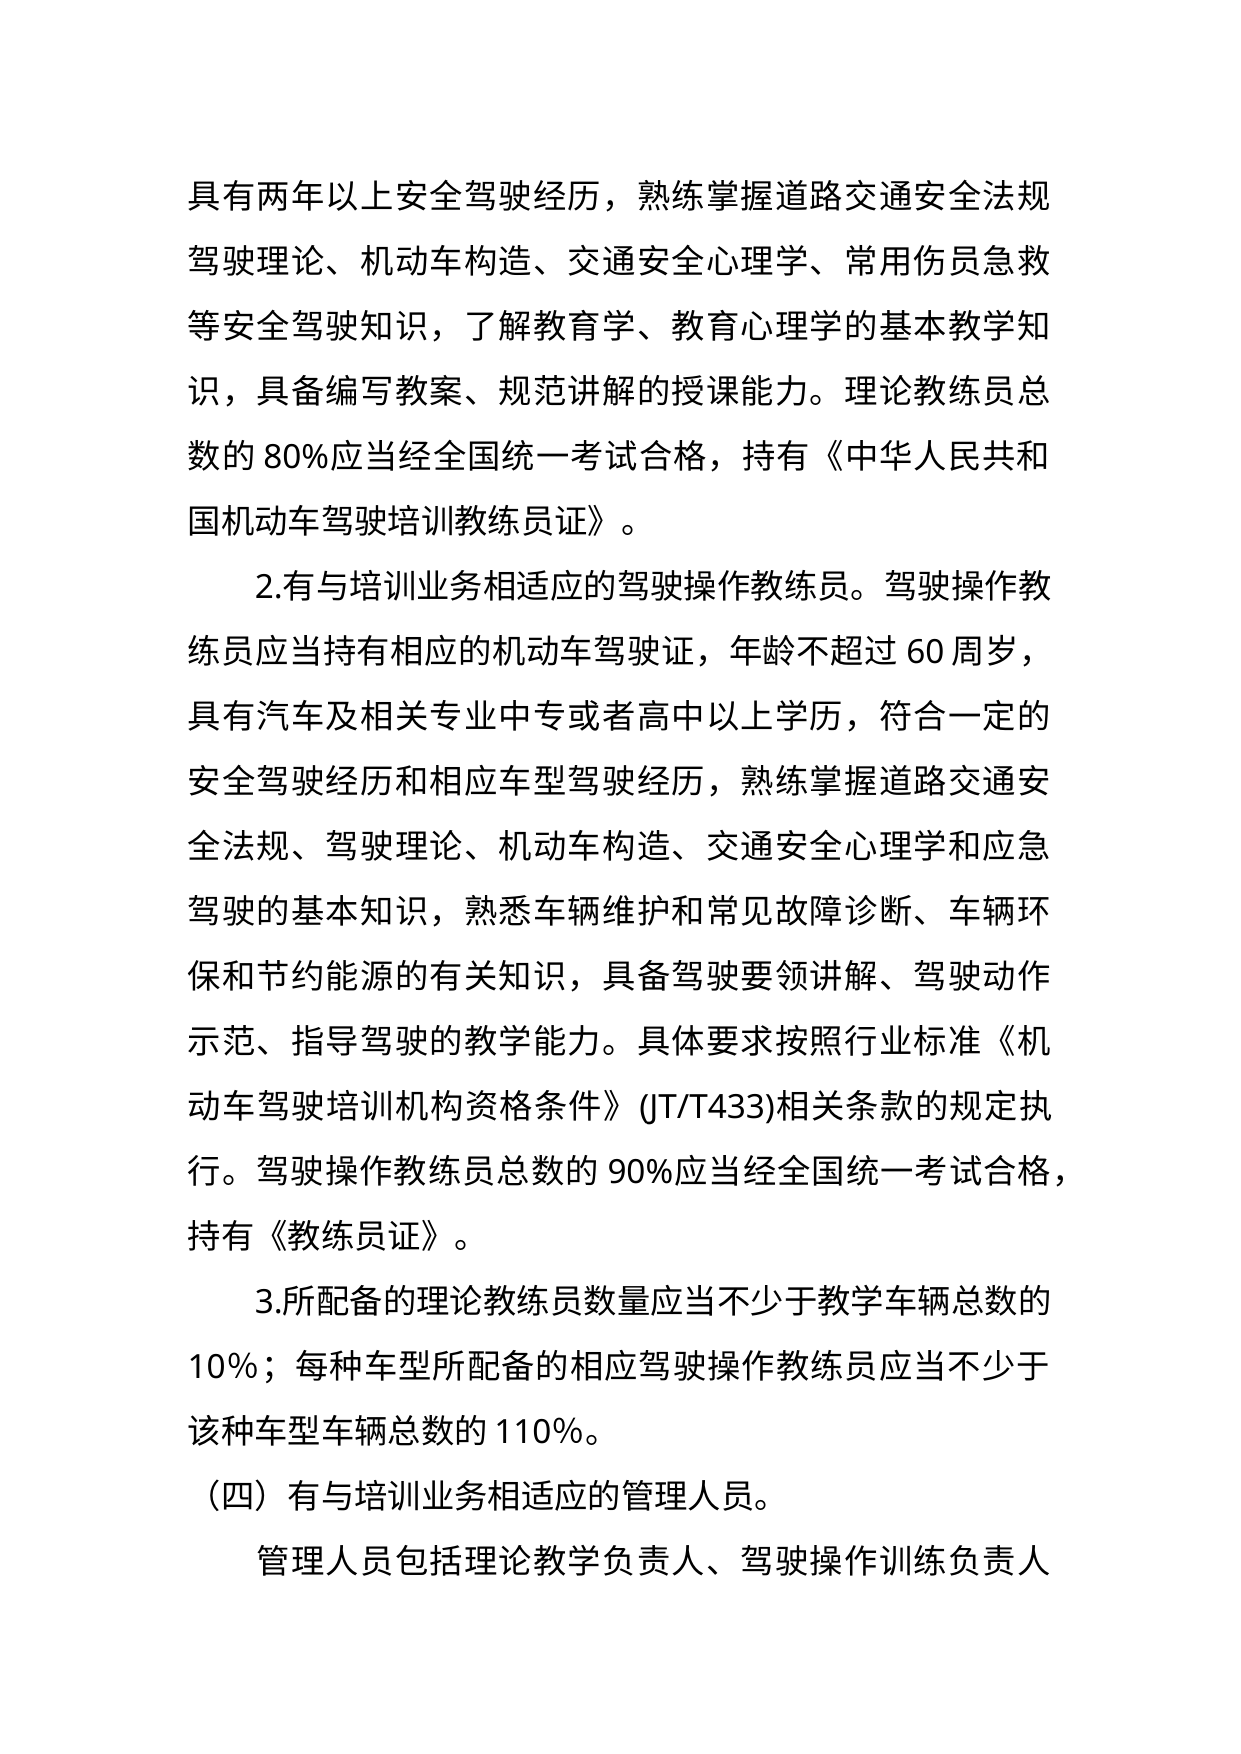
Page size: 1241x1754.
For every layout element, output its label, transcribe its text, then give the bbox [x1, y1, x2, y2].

text 3.所配备的理论教练员数量应当不少于教学车辆总数的10％；每种车型所配备的相应驾驶操作教练员应当不少于该种车型车辆总数的110％。 [187, 1267, 1053, 1462]
text （四）有与培训业务相适应的管理人员。 [187, 1462, 1053, 1527]
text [187, 162, 1053, 552]
text 2.有与培训业务相适应的驾驶操作教练员。驾驶操作教练员应当持有相应的机动车驾驶证，年龄不超过60周岁，具有汽车及相关专业中专或者高中以上学历，符合一定的安全驾驶经历和相应车型驾驶经历，熟练掌握道路交通安全法规、驾驶理论、机动车构造、交通安全心理学和应急驾驶的基本知识，熟悉车辆维护和常见故障诊断、车辆环保和节约能源的有关知识，具备驾驶要领讲解、驾驶动作示范、指导驾驶的教学能力。具体要求按照行业标准《机动车驾驶培训机构资格条件》(JT/T433)相关条款的规定执行。驾驶操作教练员总数的90%应当经全国统一考试合格，持有《教练员证》。 [187, 552, 1053, 1267]
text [187, 1527, 1053, 1592]
